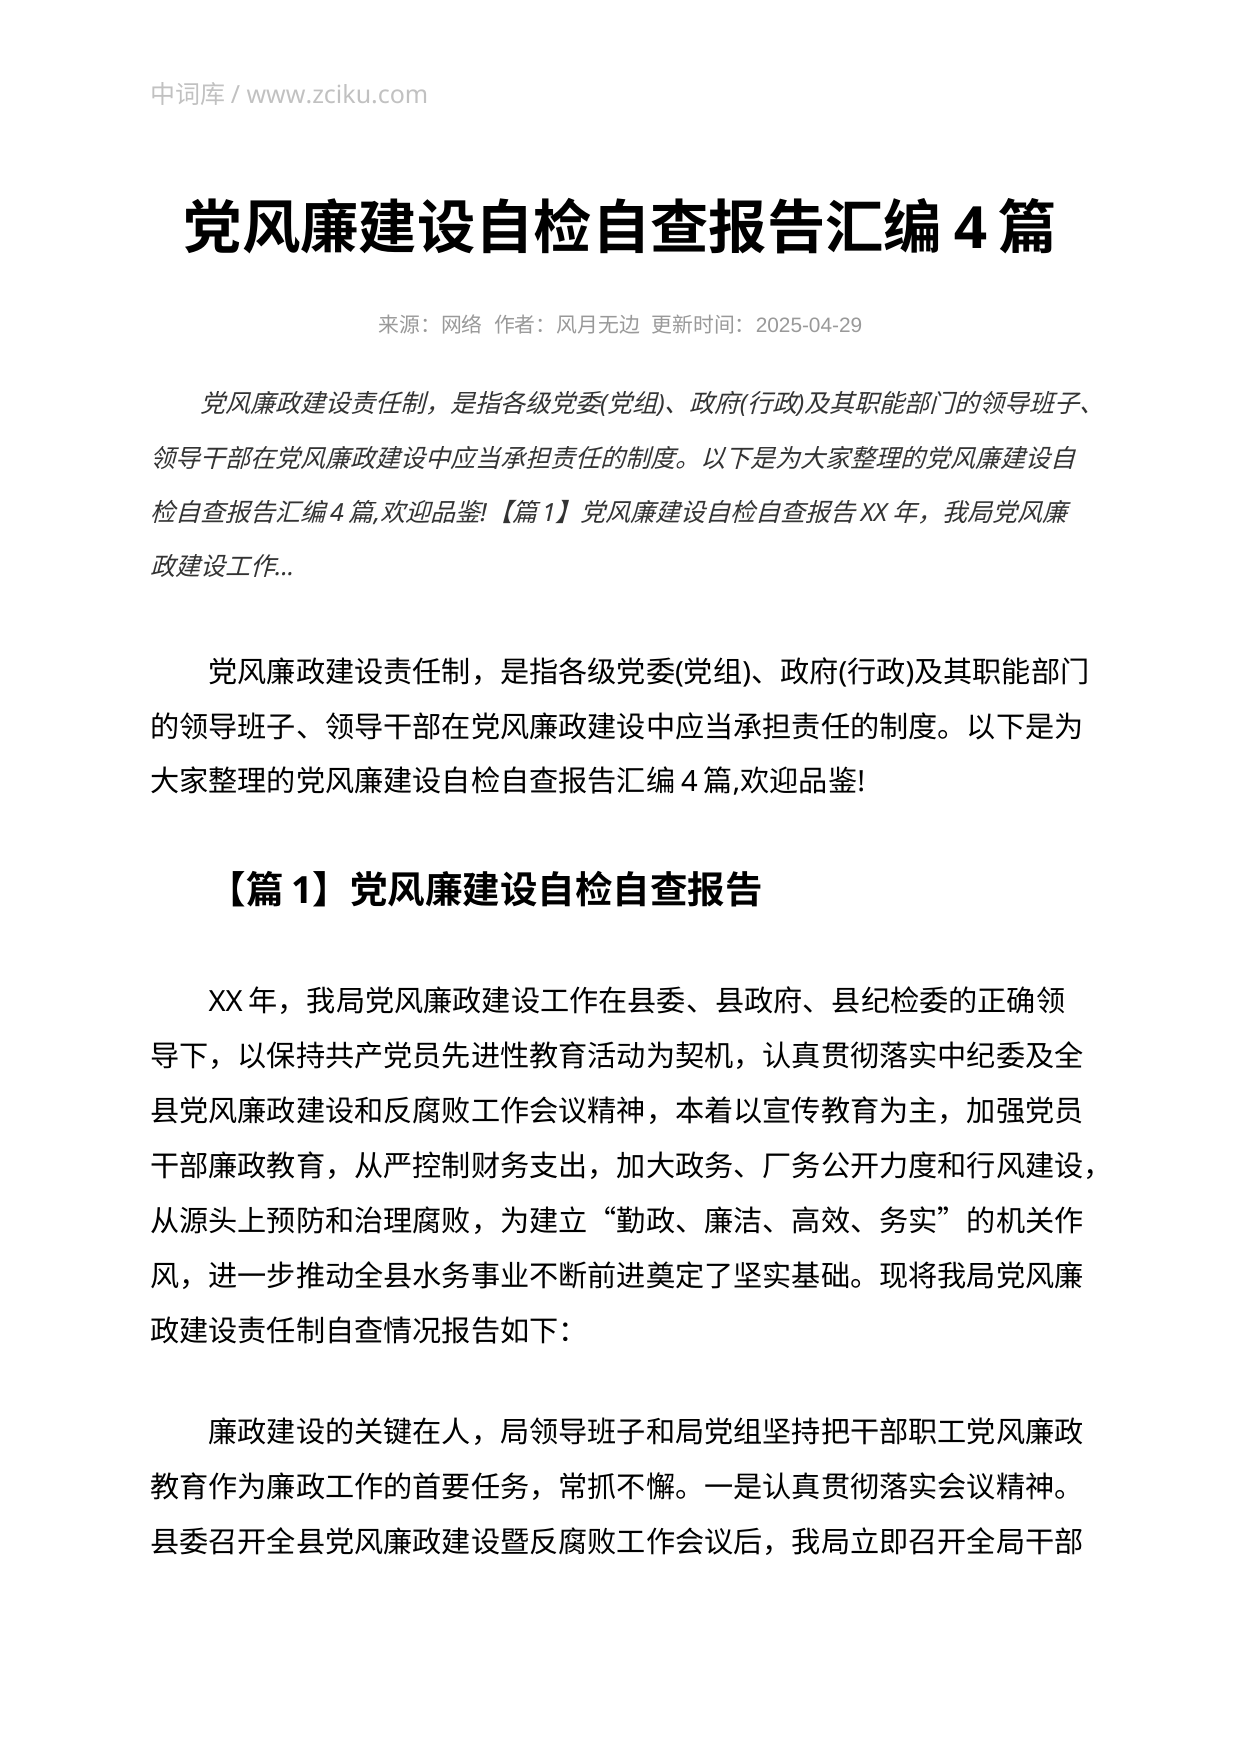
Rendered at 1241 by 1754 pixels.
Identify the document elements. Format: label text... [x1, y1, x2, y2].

text 党风廉政建设责任制，是指各级党委(党组)、政府(行政)及其职能部门的领导班子、领导干部在党风廉政建设中应当承担责任的制度。以下是为大家整理的党风廉建设自检自查报告汇编4篇,欢迎品鉴! [150, 648, 1090, 800]
text 【篇1】党风廉建设自检自查报告 [150, 860, 1090, 914]
text 来源：网络 作者：风月无边 更新时间：2025-04-29 [150, 313, 1090, 337]
text XX年，我局党风廉政建设工作在县委、县政府、县纪检委的正确领导下，以保持共产党员先进性教育活动为契机，认真贯彻落实中纪委及全县党风廉政建设和反腐败工作会议精神，本着以宣传教育为主，加强党员干部廉政教育，从严控制财务支出，加大政务、厂务公开力度和行风建设，从源头上预防和治理腐败，为建立“勤政、廉洁、高效、务实”的机关作风，进一步推动全县水务事业不断前进奠定了坚实基础。现将我局党风廉政建设责任制自查情况报告如下： [150, 978, 1090, 1349]
subtitle 党风廉建设自检自查报告汇编4篇 [150, 181, 1090, 266]
text 党风廉政建设责任制，是指各级党委(党组)、政府(行政)及其职能部门的领导班子、领导干部在党风廉政建设中应当承担责任的制度。以下是为大家整理的党风廉建设自检自查报告汇编4篇,欢迎品鉴!【篇1】党风廉建设自检自查报告XX年，我局党风廉政建设工作... [150, 384, 1090, 583]
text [150, 1409, 1090, 1561]
